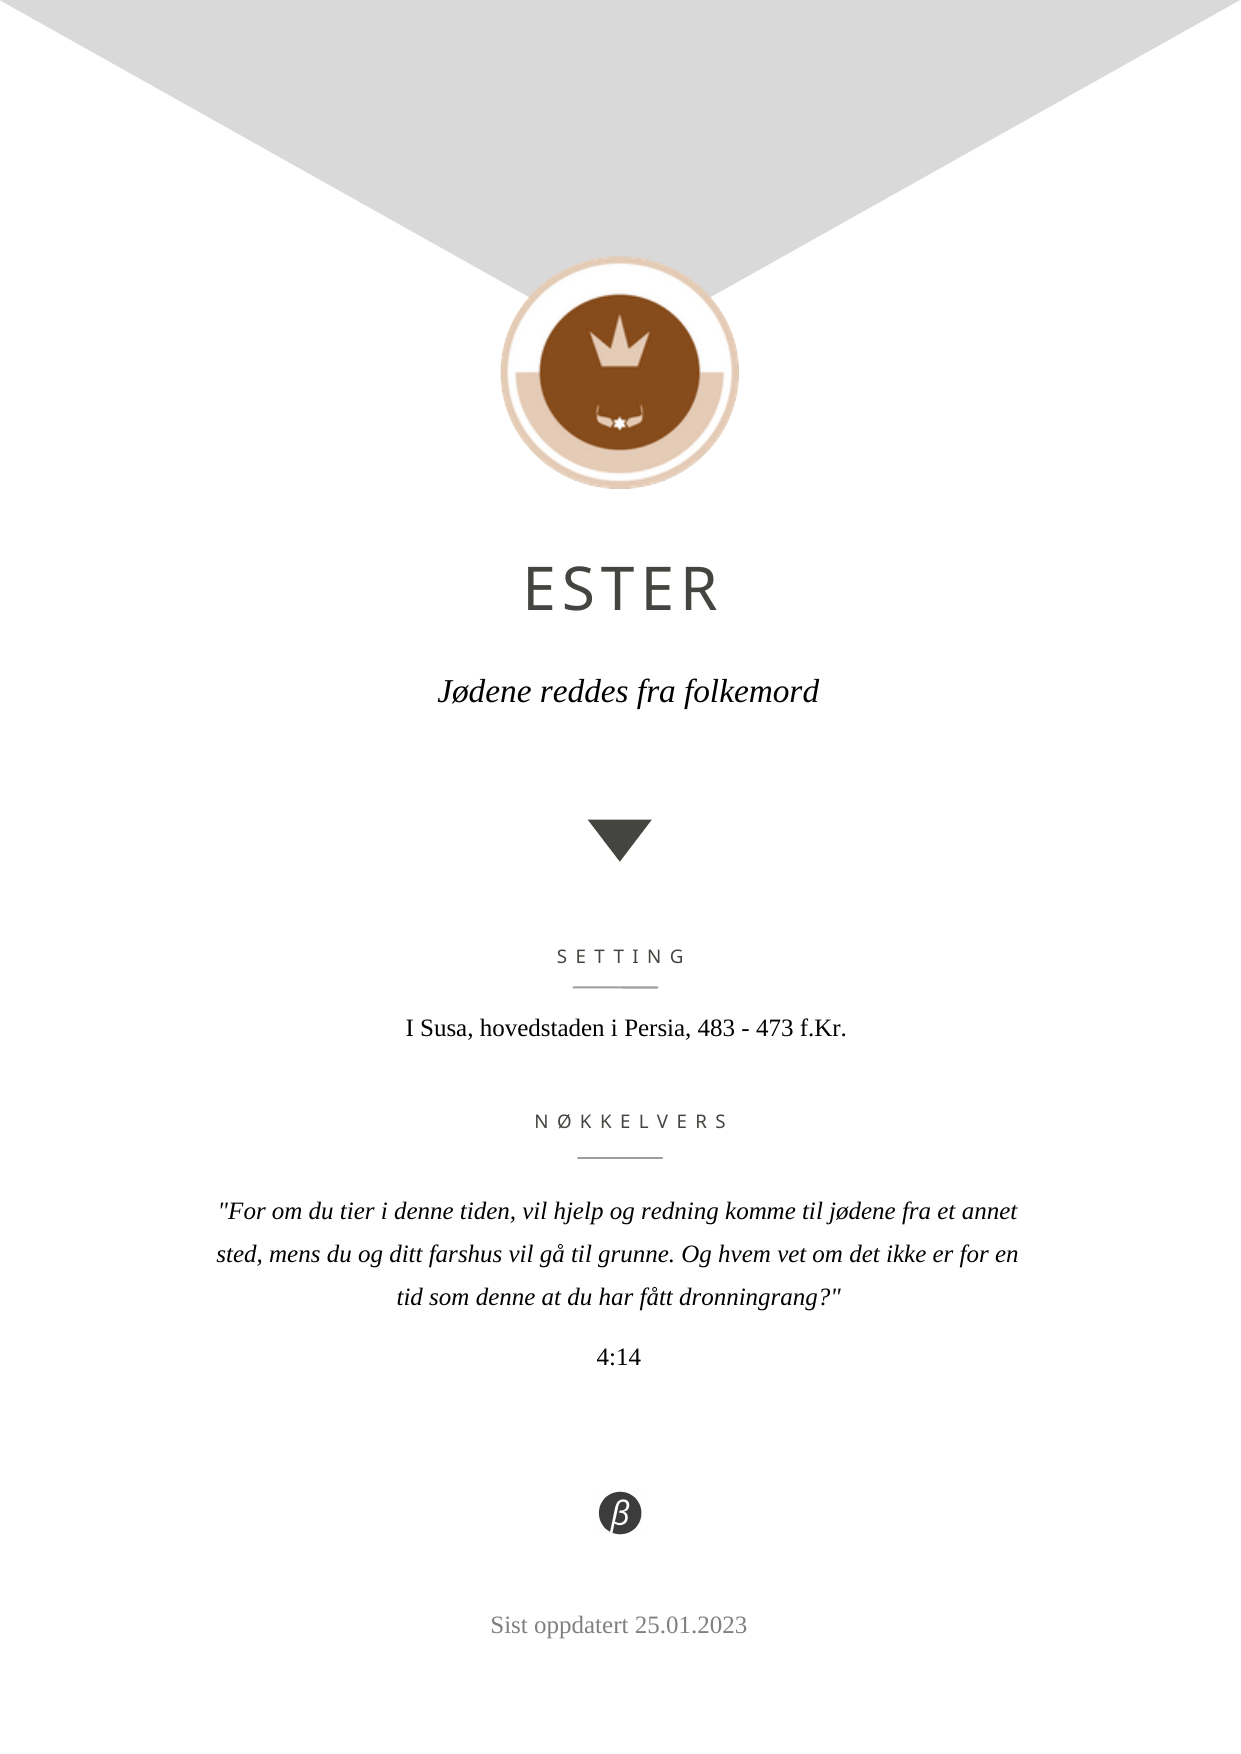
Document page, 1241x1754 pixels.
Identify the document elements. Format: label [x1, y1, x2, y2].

picture [500, 256, 740, 489]
picture [597, 1490, 643, 1536]
